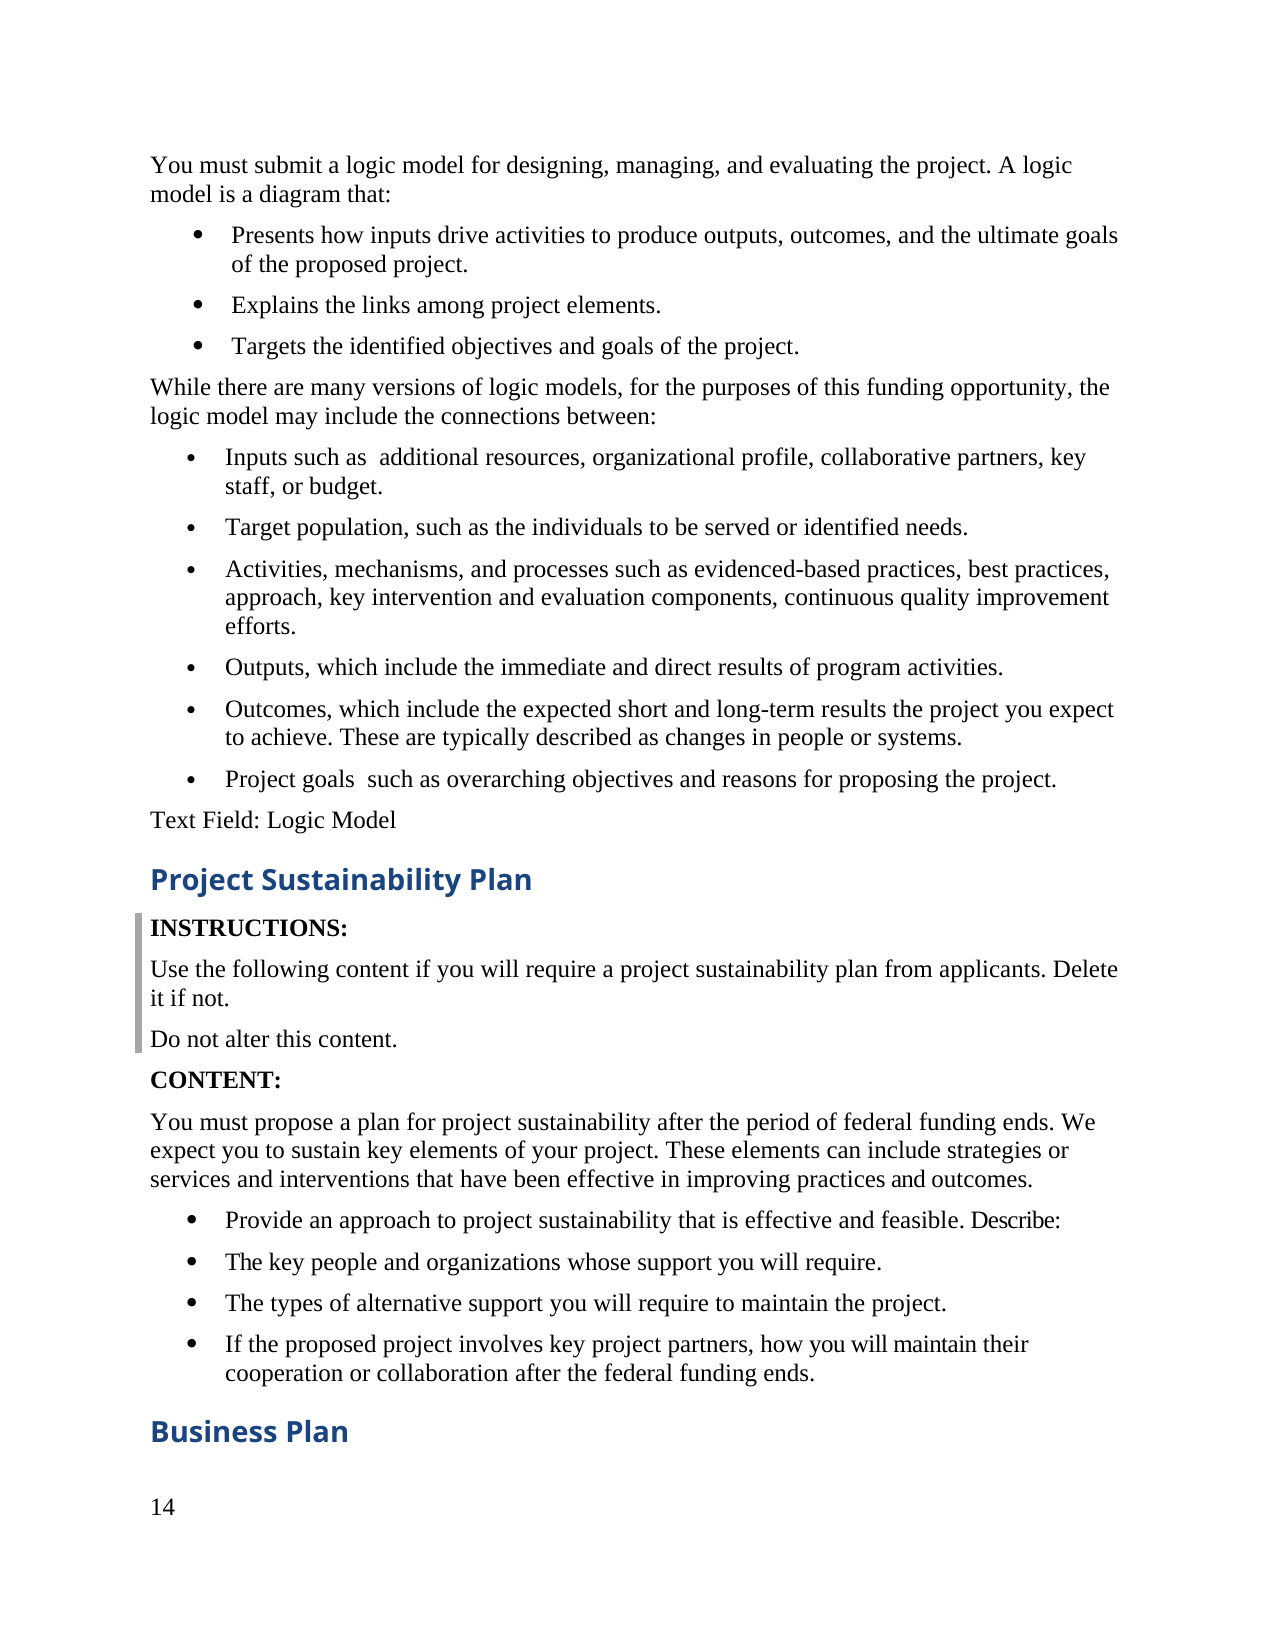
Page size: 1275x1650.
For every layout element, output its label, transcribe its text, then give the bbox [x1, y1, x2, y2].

list Presents how inputs drive activities to produce outputs, outcomes, and the ultimate goals of the proposed project. [194, 220, 1125, 277]
text Use the following content if you will require a project sustainability plan from applicants. Delete it if not. [142, 954, 1125, 1012]
list Explains the links among project elements. [194, 290, 1125, 319]
text INSTRUCTIONS: [142, 913, 1125, 942]
list Outcomes, which include the expected short and long-term results the project you expect to achieve. These are typically described as changes in people or systems. [187, 694, 1125, 751]
list Outputs, which include the immediate and direct results of program activities. [187, 652, 1125, 681]
text CONTENT: [150, 1066, 1125, 1094]
list Activities, mechanisms, and processes such as evidenced-based practices, best practices, approach, key intervention and evaluation components, continuous quality improvement efforts. [187, 554, 1125, 640]
subtitle Project Sustainability Plan [150, 859, 1125, 898]
list Inputs such as additional resources, organizational profile, collaborative partners, key staff, or budget. [187, 442, 1125, 500]
list Project goals such as overarching objectives and reasons for proposing the project. [187, 764, 1125, 792]
subtitle Business Plan [150, 1412, 1125, 1451]
list If the proposed project involves key project partners, how you will maintain their cooperation or collaboration after the federal funding ends. [187, 1329, 1125, 1387]
text While there are many versions of logic models, for the purposes of this funding opportunity, the logic model may include the connections between: [150, 372, 1125, 430]
text You must submit a logic model for designing, managing, and evaluating the project. A logic model is a diagram that: [150, 150, 1125, 207]
list Targets the identified objectives and goals of the project. [194, 331, 1125, 360]
text Do not alter this content. [142, 1024, 1125, 1053]
text You must propose a plan for project sustainability after the period of federal funding ends. We expect you to sustain key elements of your project. These elements can include strategies or services and interventions that have been effective in improving practices and outcomes. [150, 1107, 1125, 1193]
list The types of alternative support you will require to maintain the project. [187, 1288, 1125, 1317]
text Text Field: Logic Model [150, 805, 1125, 834]
list Provide an approach to project sustainability that is effective and feasible. Describe: [187, 1206, 1125, 1234]
list The key people and organizations whose support you will require. [187, 1247, 1125, 1276]
list Target population, such as the individuals to be served or identified needs. [187, 512, 1125, 541]
